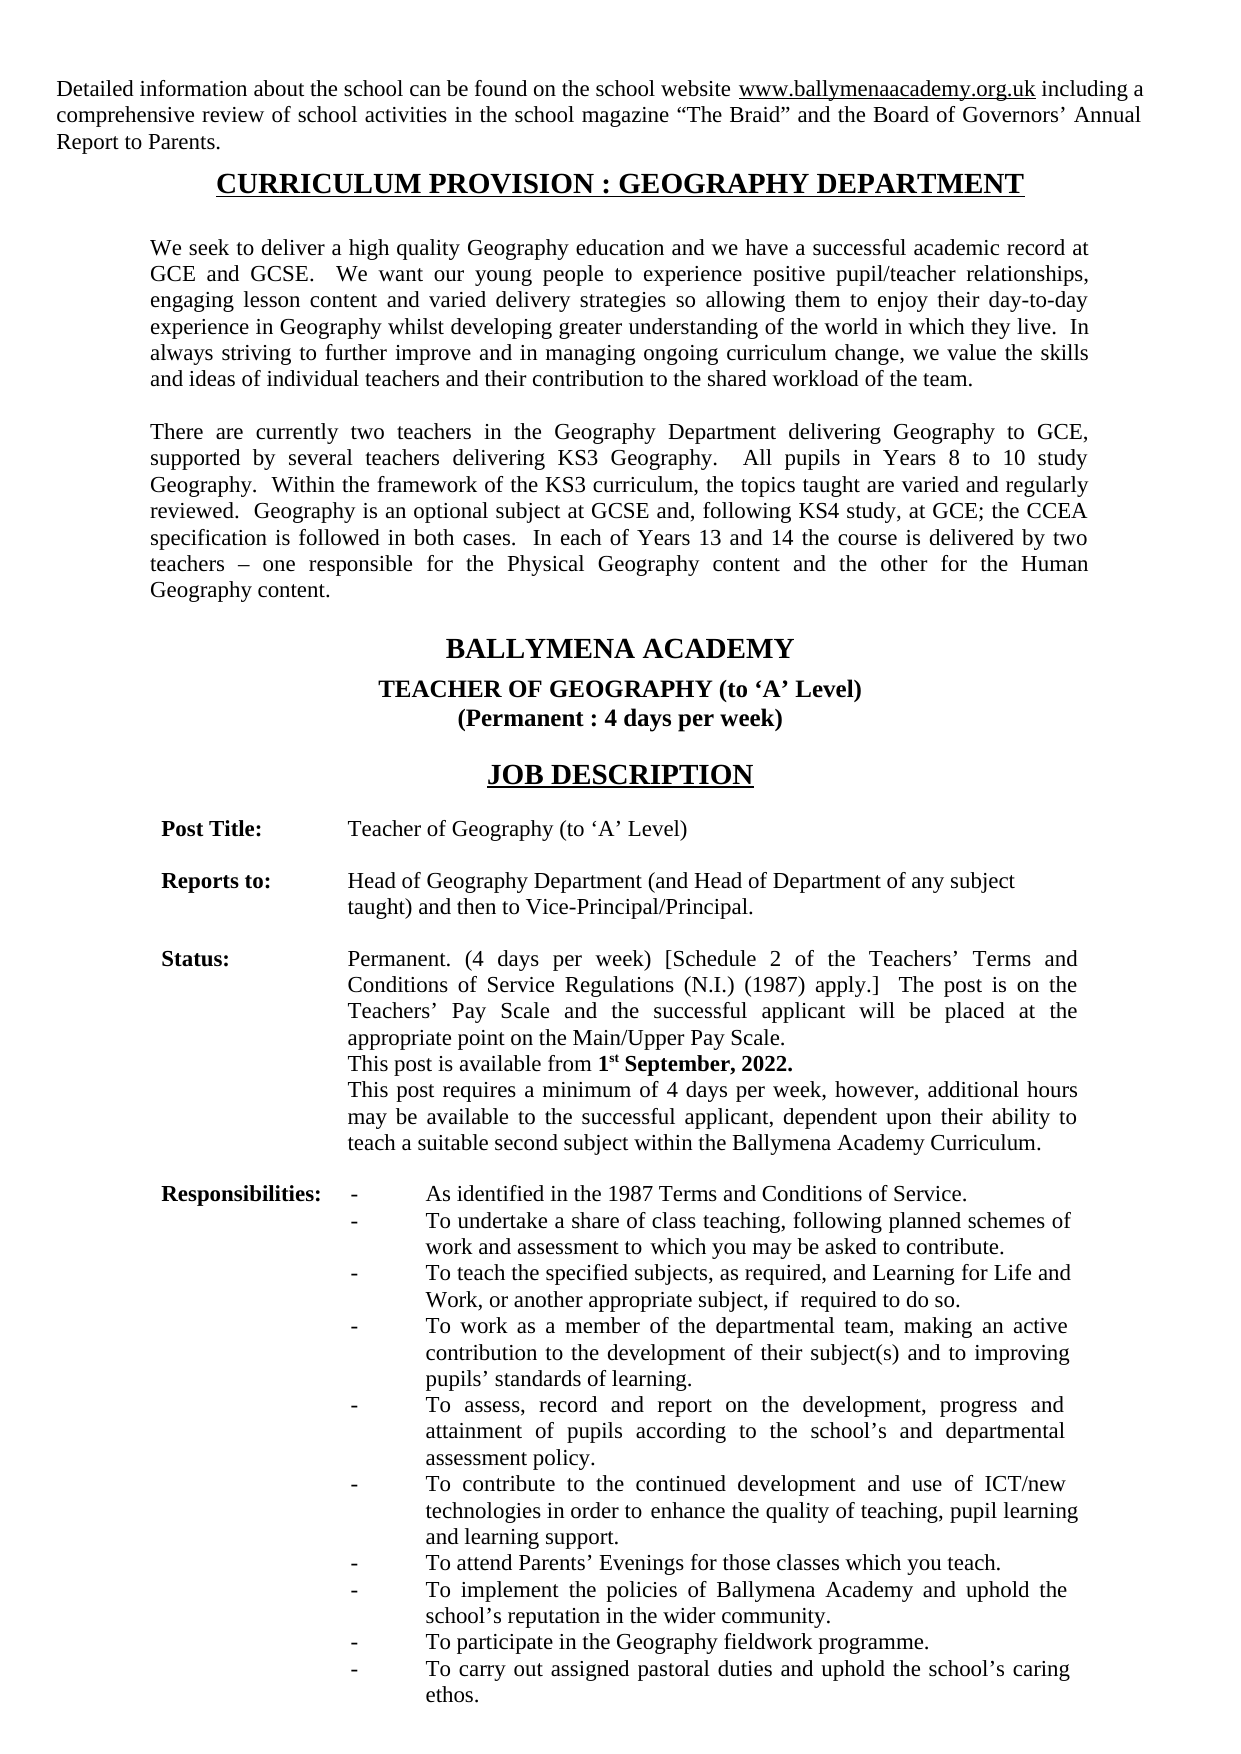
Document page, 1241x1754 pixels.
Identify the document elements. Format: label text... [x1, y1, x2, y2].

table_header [339, 1180, 1090, 1707]
text We seek to deliver a high quality Geography education and we have a successful academic record at GCE and GCSE. We want our young people to experience positive pupil/teacher relationships, engaging lesson content and varied delivery strategies so allowing them to enjoy their day-to-day experience in Geography whilst developing greater understanding of the world in which they live. In always striving to further improve and in managing ongoing curriculum change, we value the skills and ideas of individual teachers and their contribution to the shared workload of the team. [150, 234, 1090, 392]
text BALLYMENA ACADEMY [150, 631, 1090, 665]
text CURRICULUM PROVISION : GEOGRAPHY DEPARTMENT [150, 167, 1090, 200]
table_header Post Title: [150, 816, 336, 867]
text TEACHER OF GEOGRAPHY (to ‘A’ Level) [150, 674, 1090, 703]
table_cell Head of Geography Department (and Head of Department of any subject taught) and then to Vice-Principal/Principal. [336, 867, 1090, 944]
table_header Teacher of Geography (to ‘A’ Level) [336, 816, 1090, 867]
text (Permanent : 4 days per week) [150, 703, 1090, 732]
table_cell Reports to: [150, 867, 336, 944]
table_cell Permanent. (4 days per week) [Schedule 2 of the Teachers’ Terms and Conditions of Service Regulations (N.I.) (1987) apply.] The post is on the Teachers’ Pay Scale and the successful applicant will be placed at the appropriate point on the Main/Upper Pay Scale. This post is available from 1st September, 2022. This post requires a minimum of 4 days per week, however, additional hours may be available to the successful applicant, dependent upon their ability to teach a suitable second subject within the Ballymena Academy Curriculum. [336, 945, 1090, 1180]
table_header Responsibilities: [150, 1180, 339, 1707]
text There are currently two teachers in the Geography Department delivering Geography to GCE, supported by several teachers delivering KS3 Geography. All pupils in Years 8 to 10 study Geography. Within the framework of the KS3 curriculum, the topics taught are varied and regularly reviewed. Geography is an optional subject at GCSE and, following KS4 study, at GCE; the CCEA specification is followed in both cases. In each of Years 13 and 14 the course is delivered by two teachers – one responsible for the Physical Geography content and the other for the Human Geography content. [150, 418, 1090, 603]
text Detailed information about the school can be found on the school website www.ballymenaacademy.org.uk including a comprehensive review of school activities in the school magazine “The Braid” and the Board of Governors’ Annual Report to Parents. [56, 75, 1144, 154]
text JOB DESCRIPTION [150, 757, 1090, 791]
table_cell Status: [150, 945, 336, 1180]
